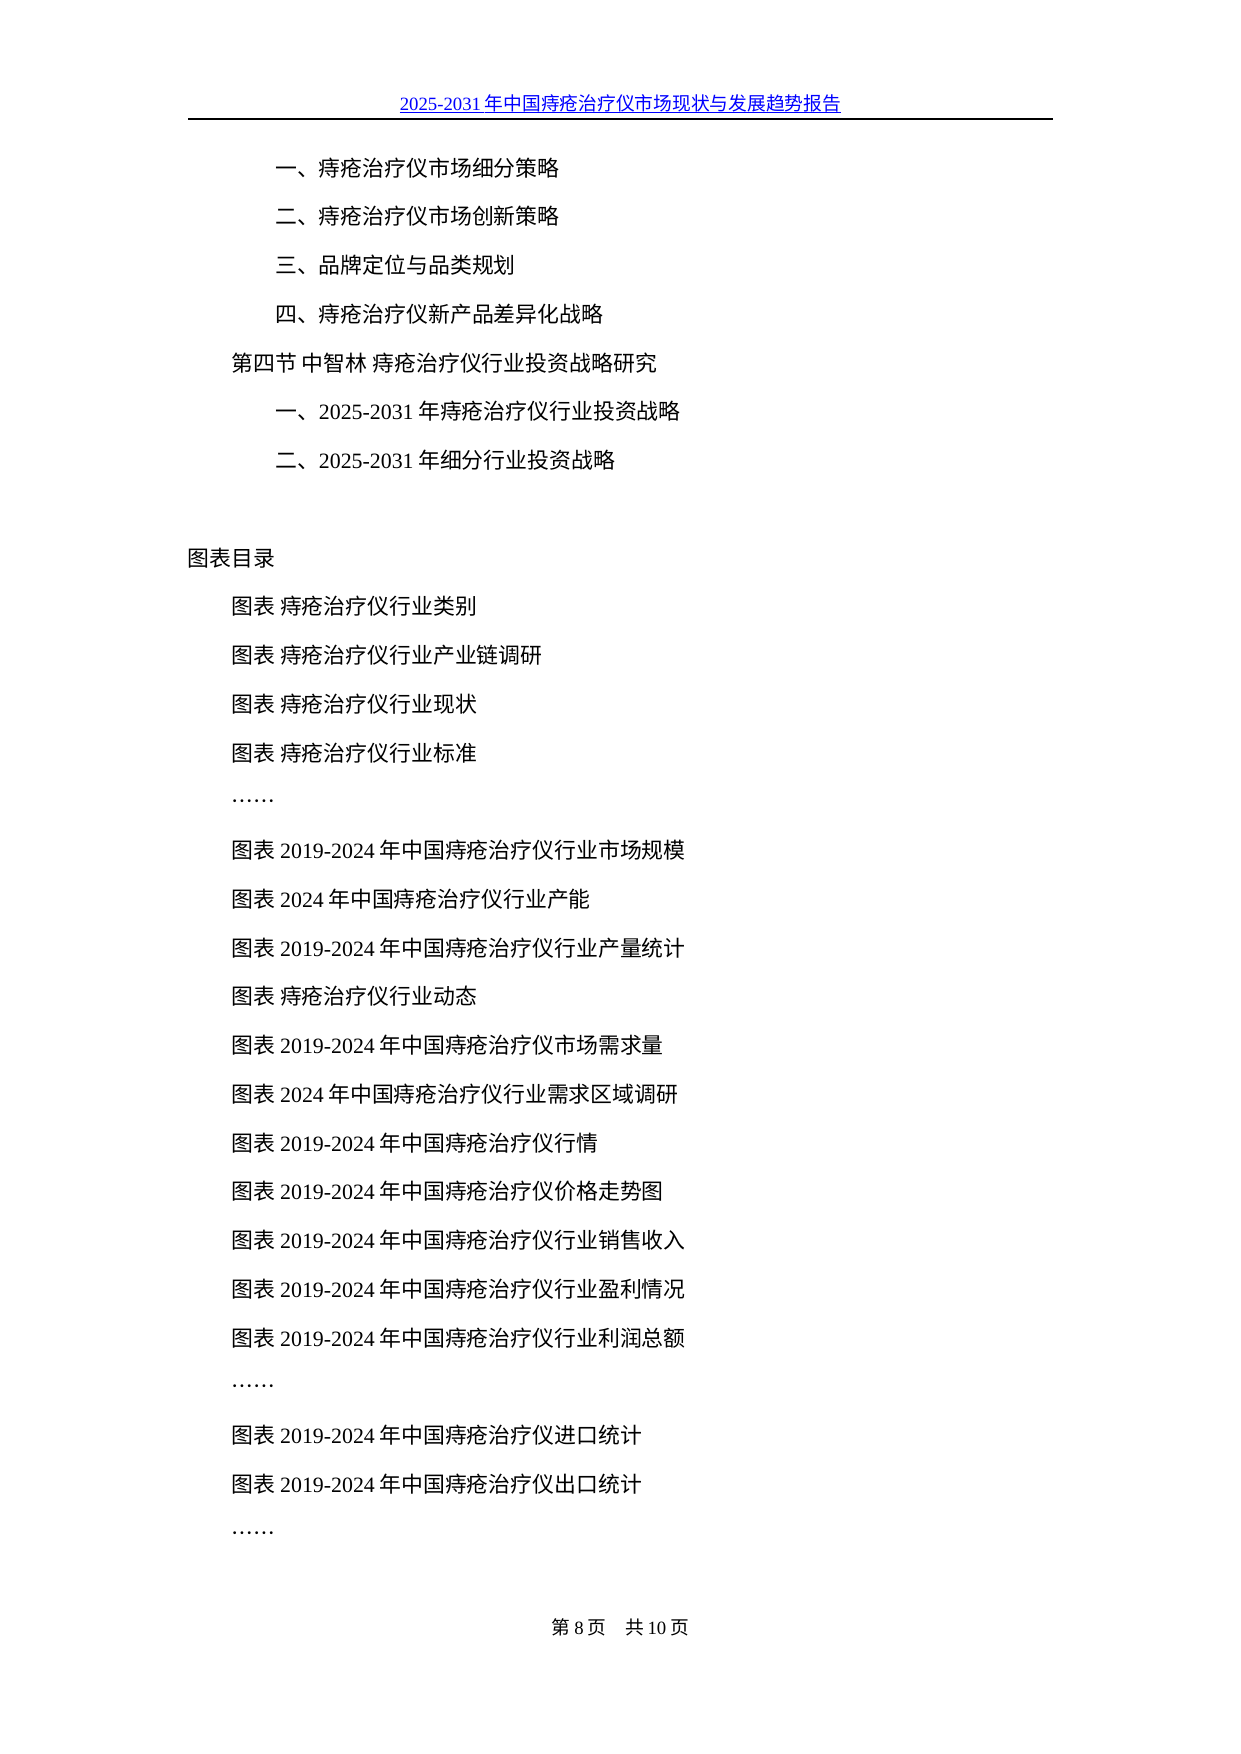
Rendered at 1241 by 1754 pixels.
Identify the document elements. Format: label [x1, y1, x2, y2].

text [187, 150, 1053, 1548]
